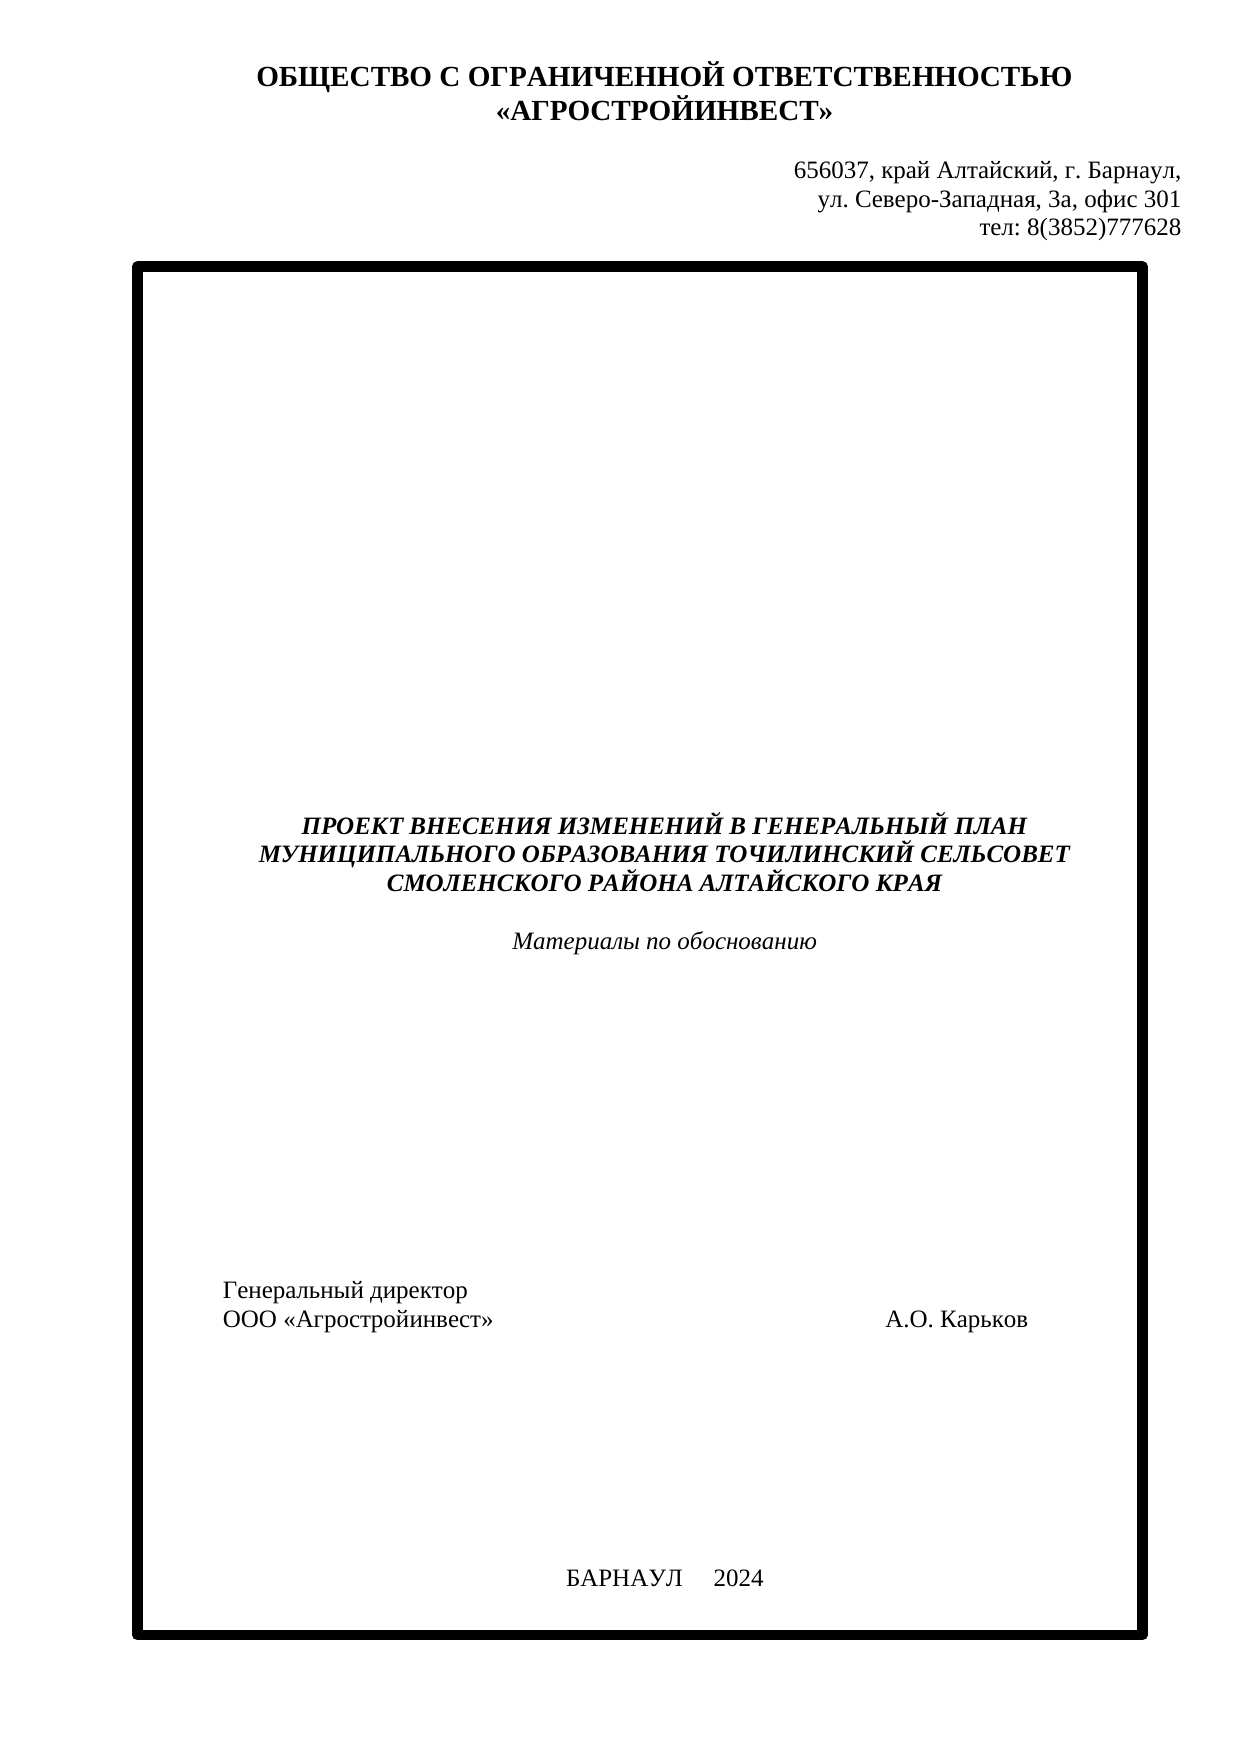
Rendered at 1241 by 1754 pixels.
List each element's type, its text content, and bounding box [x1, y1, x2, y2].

text ОБЩЕСТВО С ОГРАНИЧЕННОЙ ОТВЕТСТВЕННОСТЬЮ [148, 59, 1181, 93]
text ООО «Агростройинвест» А.О. Карьков [148, 1304, 1181, 1333]
text МУНИЦИПАЛЬНОГО ОБРАЗОВАНИЯ ТОЧИЛИНСКИЙ СЕЛЬСОВЕТ [148, 839, 1181, 868]
text Генеральный директор [148, 1276, 1181, 1304]
subtitle БАРНАУЛ 2024 [148, 1563, 1181, 1592]
text тел: 8(3852)777628 [148, 212, 1181, 241]
text ул. Северо-Западная, 3а, офис 301 [148, 184, 1181, 212]
text «АГРОСТРОЙИНВЕСТ» [148, 93, 1181, 126]
text ПРОЕКТ ВНЕСЕНИЯ ИЗМЕНЕНИЙ В ГЕНЕРАЛЬНЫЙ ПЛАН [148, 811, 1181, 839]
text Материалы по обоснованию [148, 926, 1181, 954]
text СМОЛЕНСКОГО РАЙОНА АЛТАЙСКОГО КРАЯ [148, 868, 1181, 897]
text 656037, край Алтайский, г. Барнаул, [148, 155, 1181, 184]
